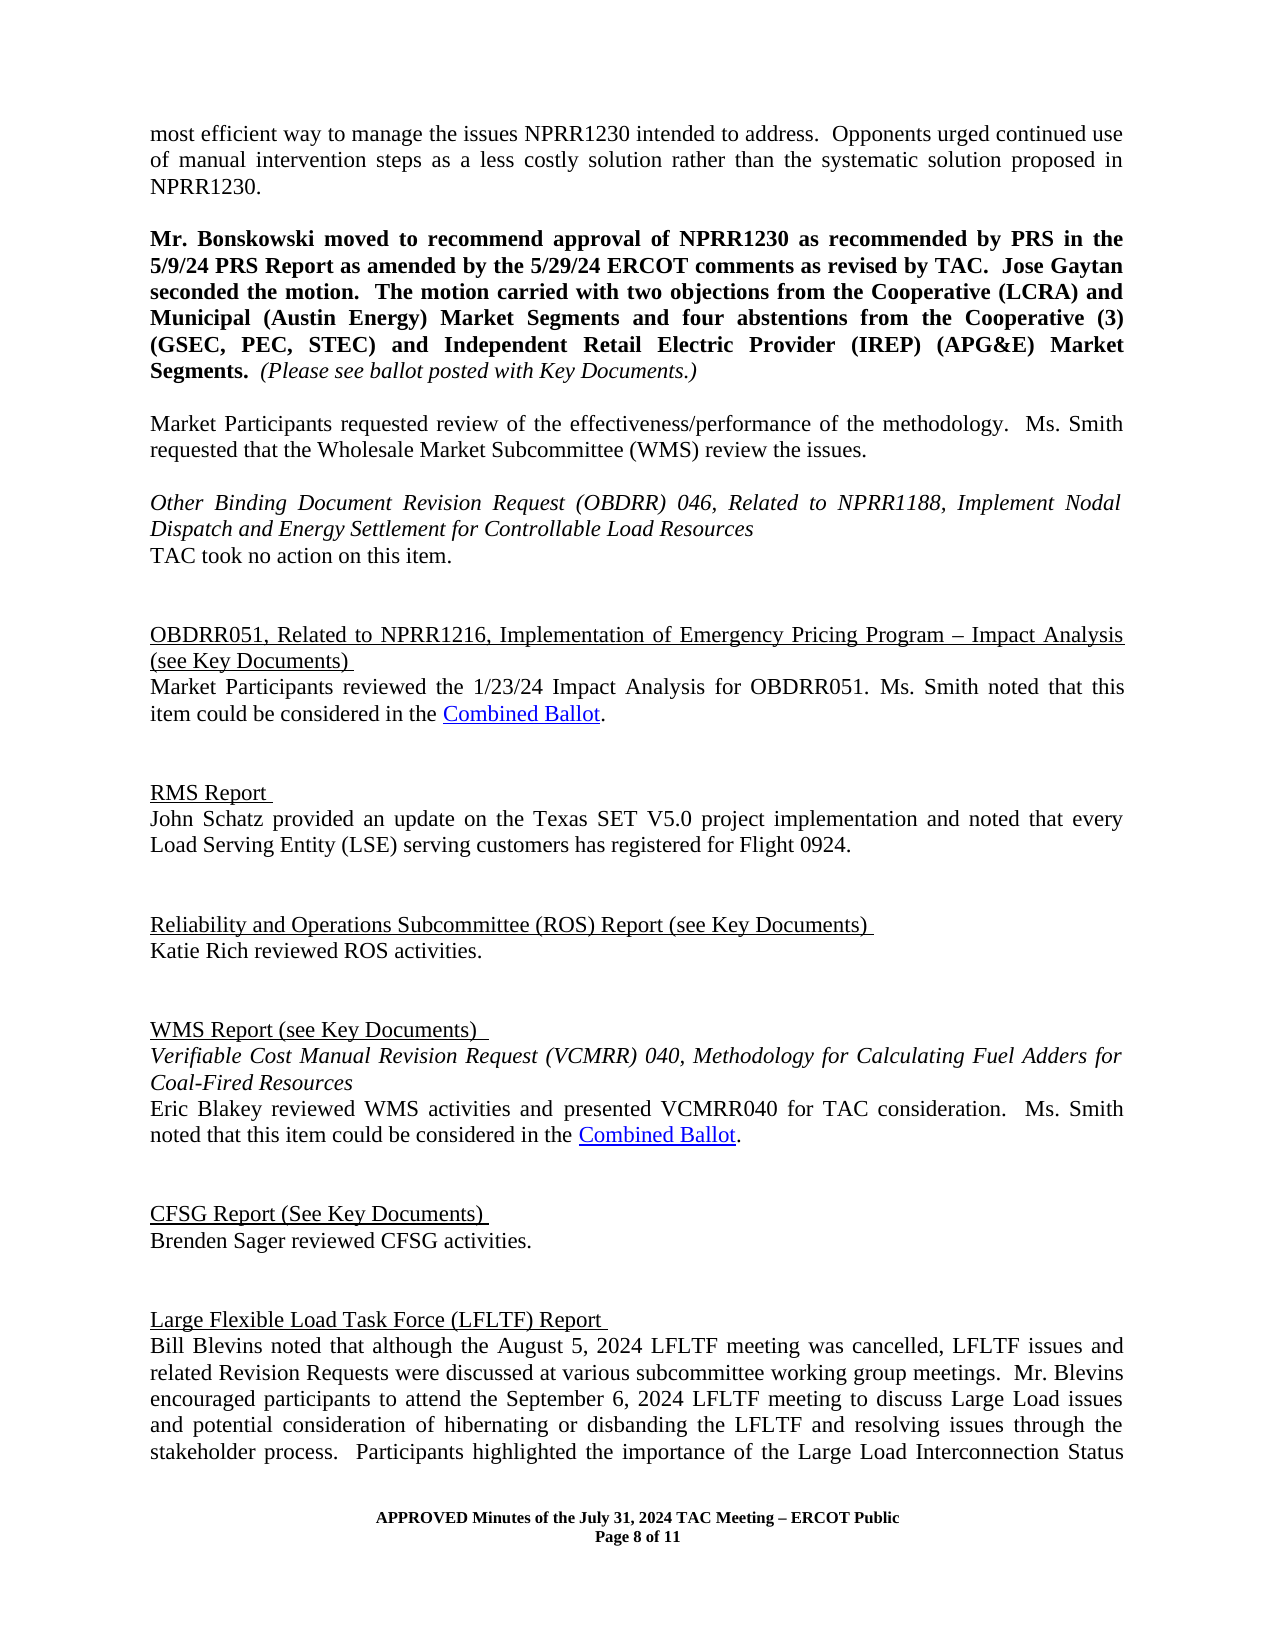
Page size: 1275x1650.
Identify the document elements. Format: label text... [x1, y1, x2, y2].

text WMS Report (see Key Documents) [150, 1016, 1125, 1042]
text Mr. Bonskowski moved to recommend approval of NPRR1230 as recommended by PRS in the 5/9/24 PRS Report as amended by the 5/29/24 ERCOT comments as revised by TAC. Jose Gaytan seconded the motion. The motion carried with two objections from the Cooperative (LCRA) and Municipal (Austin Energy) Market Segments and four abstentions from the Cooperative (3) (GSEC, PEC, STEC) and Independent Retail Electric Provider (IREP) (APG&E) Market Segments. (Please see ballot posted with Key Documents.) [150, 225, 1125, 383]
text Market Participants requested review of the effectiveness/performance of the methodology. Ms. Smith requested that the Wholesale Market Subcommittee (WMS) review the issues. [150, 410, 1125, 463]
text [150, 1332, 1125, 1464]
text TAC took no action on this item. [150, 542, 1125, 568]
text Brenden Sager reviewed CFSG activities. [150, 1227, 1125, 1253]
text Large Flexible Load Task Force (LFLTF) Report [150, 1306, 1125, 1332]
text OBDRR051, Related to NPRR1216, Implementation of Emergency Pricing Program – Impact Analysis (see Key Documents) [150, 645, 1125, 673]
text RMS Report [150, 779, 1125, 805]
text OBDRR051, Related to NPRR1216, Implementation of Emergency Pricing Program – Impact Analysis (see Key Documents) [150, 621, 1125, 644]
text John Schatz provided an update on the Texas SET V5.0 project implementation and noted that every Load Serving Entity (LSE) serving customers has registered for Flight 0924. [150, 805, 1125, 858]
text Reliability and Operations Subcommittee (ROS) Report (see Key Documents) [150, 911, 1125, 937]
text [150, 120, 1125, 199]
text CFSG Report (See Key Documents) [150, 1201, 1125, 1227]
text Katie Rich reviewed ROS activities. [150, 937, 1125, 963]
text Market Participants reviewed the 1/23/24 Impact Analysis for OBDRR051. Ms. Smith noted that this item could be considered in the Combined Ballot. [150, 673, 1125, 726]
text Verifiable Cost Manual Revision Request (VCMRR) 040, Methodology for Calculating Fuel Adders for Coal-Fired Resources [150, 1042, 1125, 1095]
text Other Binding Document Revision Request (OBDRR) 046, Related to NPRR1188, Implement Nodal Dispatch and Energy Settlement for Controllable Load Resources [150, 489, 1125, 542]
text Eric Blakey reviewed WMS activities and presented VCMRR040 for TAC consideration. Ms. Smith noted that this item could be considered in the Combined Ballot. [150, 1095, 1125, 1148]
